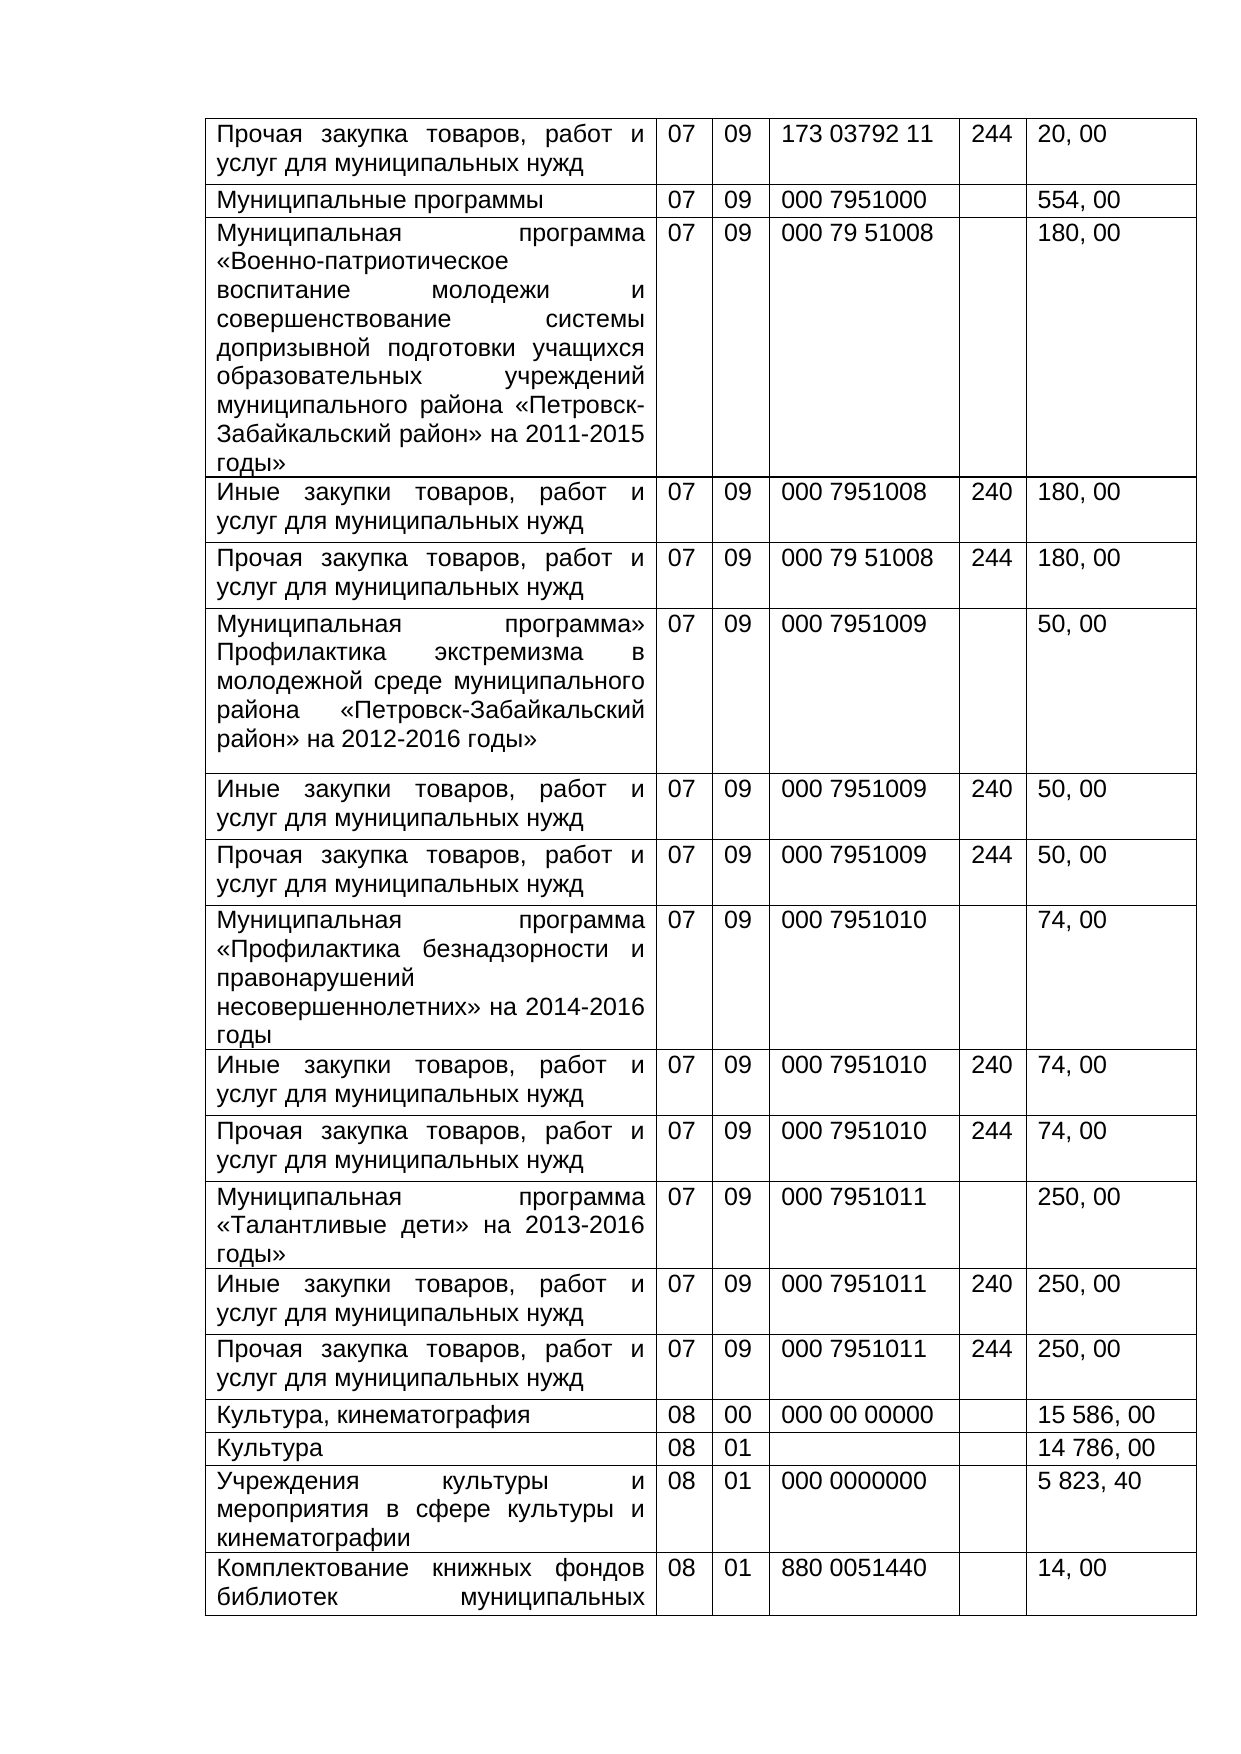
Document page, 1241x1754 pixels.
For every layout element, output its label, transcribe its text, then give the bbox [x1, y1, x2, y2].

table_cell 09 [713, 543, 769, 608]
table_cell 07 [657, 609, 712, 773]
table_cell 09 [713, 185, 769, 217]
table_cell 07 [657, 774, 712, 839]
table_cell [960, 1433, 1026, 1465]
table_cell 09 [713, 1335, 769, 1399]
table_cell 15 586, 00 [1027, 1400, 1196, 1432]
table_cell Прочая закупка товаров, работ и услуг для муниципальных нужд [206, 119, 656, 184]
table_cell 5 823, 40 [1027, 1466, 1196, 1552]
table_cell Иные закупки товаров, работ и услуг для муниципальных нужд [206, 478, 656, 542]
table_cell Учреждения культуры и мероприятия в сфере культуры и кинематографии [206, 1466, 656, 1552]
table_cell [960, 185, 1026, 217]
table_cell 01 [713, 1433, 769, 1465]
table_cell 250, 00 [1027, 1335, 1196, 1399]
table_cell 244 [960, 1335, 1026, 1399]
table_cell 07 [657, 1116, 712, 1181]
table_cell Муниципальные программы [206, 185, 656, 217]
table_cell 244 [960, 543, 1026, 608]
table_cell 07 [657, 185, 712, 217]
table_cell 07 [657, 478, 712, 542]
table_cell 14 786, 00 [1027, 1433, 1196, 1465]
table_cell 09 [713, 218, 769, 476]
table_cell Иные закупки товаров, работ и услуг для муниципальных нужд [206, 774, 656, 839]
table_cell 180, 00 [1027, 478, 1196, 542]
table_cell 09 [713, 840, 769, 904]
table_cell 08 [657, 1400, 712, 1432]
table_cell 07 [657, 218, 712, 476]
table_cell Муниципальная программа «Военно-патриотическое воспитание молодежи и совершенствование системы допризывной подготовки учащихся образовательных учреждений муниципального района «Петровск-Забайкальский район» на 2011-2015 годы» [206, 218, 656, 476]
table_cell 000 00 00000 [770, 1400, 959, 1432]
table_cell 07 [657, 1269, 712, 1333]
table_cell 180, 00 [1027, 543, 1196, 608]
table_cell 000 79 51008 [770, 543, 959, 608]
table_cell 09 [713, 906, 769, 1049]
table_cell Прочая закупка товаров, работ и услуг для муниципальных нужд [206, 543, 656, 608]
table_cell [770, 1433, 959, 1465]
table_cell 240 [960, 774, 1026, 839]
table_cell Прочая закупка товаров, работ и услуг для муниципальных нужд [206, 1116, 656, 1181]
table_cell 07 [657, 1050, 712, 1115]
table_cell 07 [657, 1335, 712, 1399]
table_cell Прочая закупка товаров, работ и услуг для муниципальных нужд [206, 840, 656, 904]
table_cell [960, 906, 1026, 1049]
table_cell 09 [713, 119, 769, 184]
table_cell 08 [657, 1466, 712, 1552]
table_cell 244 [960, 119, 1026, 184]
table_cell 07 [657, 543, 712, 608]
table_cell 14, 00 [1027, 1553, 1196, 1615]
table_cell 50, 00 [1027, 840, 1196, 904]
table_cell 000 7951011 [770, 1269, 959, 1333]
table_cell 000 7951010 [770, 906, 959, 1049]
table_cell 09 [713, 1116, 769, 1181]
table_cell 240 [960, 478, 1026, 542]
table_cell 09 [713, 1050, 769, 1115]
table_cell 000 7951009 [770, 774, 959, 839]
table_cell 50, 00 [1027, 609, 1196, 773]
table_cell 180, 00 [1027, 218, 1196, 476]
table_cell 20, 00 [1027, 119, 1196, 184]
table_cell 000 7951011 [770, 1182, 959, 1268]
table_cell 08 [657, 1553, 712, 1615]
table_cell 250, 00 [1027, 1182, 1196, 1268]
table_cell 01 [713, 1553, 769, 1615]
table_cell 01 [713, 1466, 769, 1552]
table_cell [960, 1400, 1026, 1432]
table_cell Муниципальная программа «Профилактика безнадзорности и правонарушений несовершеннолетних» на 2014-2016 годы [206, 906, 656, 1049]
table_cell Иные закупки товаров, работ и услуг для муниципальных нужд [206, 1269, 656, 1333]
table_cell 07 [657, 1182, 712, 1268]
table_cell 00 [713, 1400, 769, 1432]
table_cell 09 [713, 478, 769, 542]
table_cell 000 79 51008 [770, 218, 959, 476]
table_cell 244 [960, 840, 1026, 904]
table_cell Иные закупки товаров, работ и услуг для муниципальных нужд [206, 1050, 656, 1115]
table_cell 74, 00 [1027, 906, 1196, 1049]
table_cell 000 7951009 [770, 840, 959, 904]
table_cell 240 [960, 1050, 1026, 1115]
table_cell Культура [206, 1433, 656, 1465]
table_cell 07 [657, 119, 712, 184]
table_cell 000 7951010 [770, 1116, 959, 1181]
table_cell 74, 00 [1027, 1050, 1196, 1115]
table_cell 000 0000000 [770, 1466, 959, 1552]
table_cell [960, 218, 1026, 476]
table_cell [960, 609, 1026, 773]
table_cell [960, 1553, 1026, 1615]
table_cell 07 [657, 906, 712, 1049]
table_cell 880 0051440 [770, 1553, 959, 1615]
table_cell Муниципальная программа» Профилактика экстремизма в молодежной среде муниципального района «Петровск-Забайкальский район» на 2012-2016 годы» [206, 609, 656, 773]
table_cell 554, 00 [1027, 185, 1196, 217]
table_cell 74, 00 [1027, 1116, 1196, 1181]
table_cell 09 [713, 774, 769, 839]
table_cell Прочая закупка товаров, работ и услуг для муниципальных нужд [206, 1335, 656, 1399]
table_cell 173 03792 11 [770, 119, 959, 184]
table_cell 09 [713, 1182, 769, 1268]
table_cell 08 [657, 1433, 712, 1465]
table_cell 07 [657, 840, 712, 904]
table_cell 000 7951008 [770, 478, 959, 542]
table_cell 240 [960, 1269, 1026, 1333]
table_cell 50, 00 [1027, 774, 1196, 839]
table_cell 000 7951000 [770, 185, 959, 217]
table_cell [960, 1466, 1026, 1552]
table_cell [960, 1182, 1026, 1268]
table_cell 250, 00 [1027, 1269, 1196, 1333]
table_cell 09 [713, 1269, 769, 1333]
table_cell Культура, кинематография [206, 1400, 656, 1432]
table_cell Муниципальная программа «Талантливые дети» на 2013-2016 годы» [206, 1182, 656, 1268]
table_cell 244 [960, 1116, 1026, 1181]
table_cell 000 7951011 [770, 1335, 959, 1399]
table_cell 09 [713, 609, 769, 773]
table_cell 000 7951010 [770, 1050, 959, 1115]
table_cell 000 7951009 [770, 609, 959, 773]
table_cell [206, 1553, 656, 1615]
